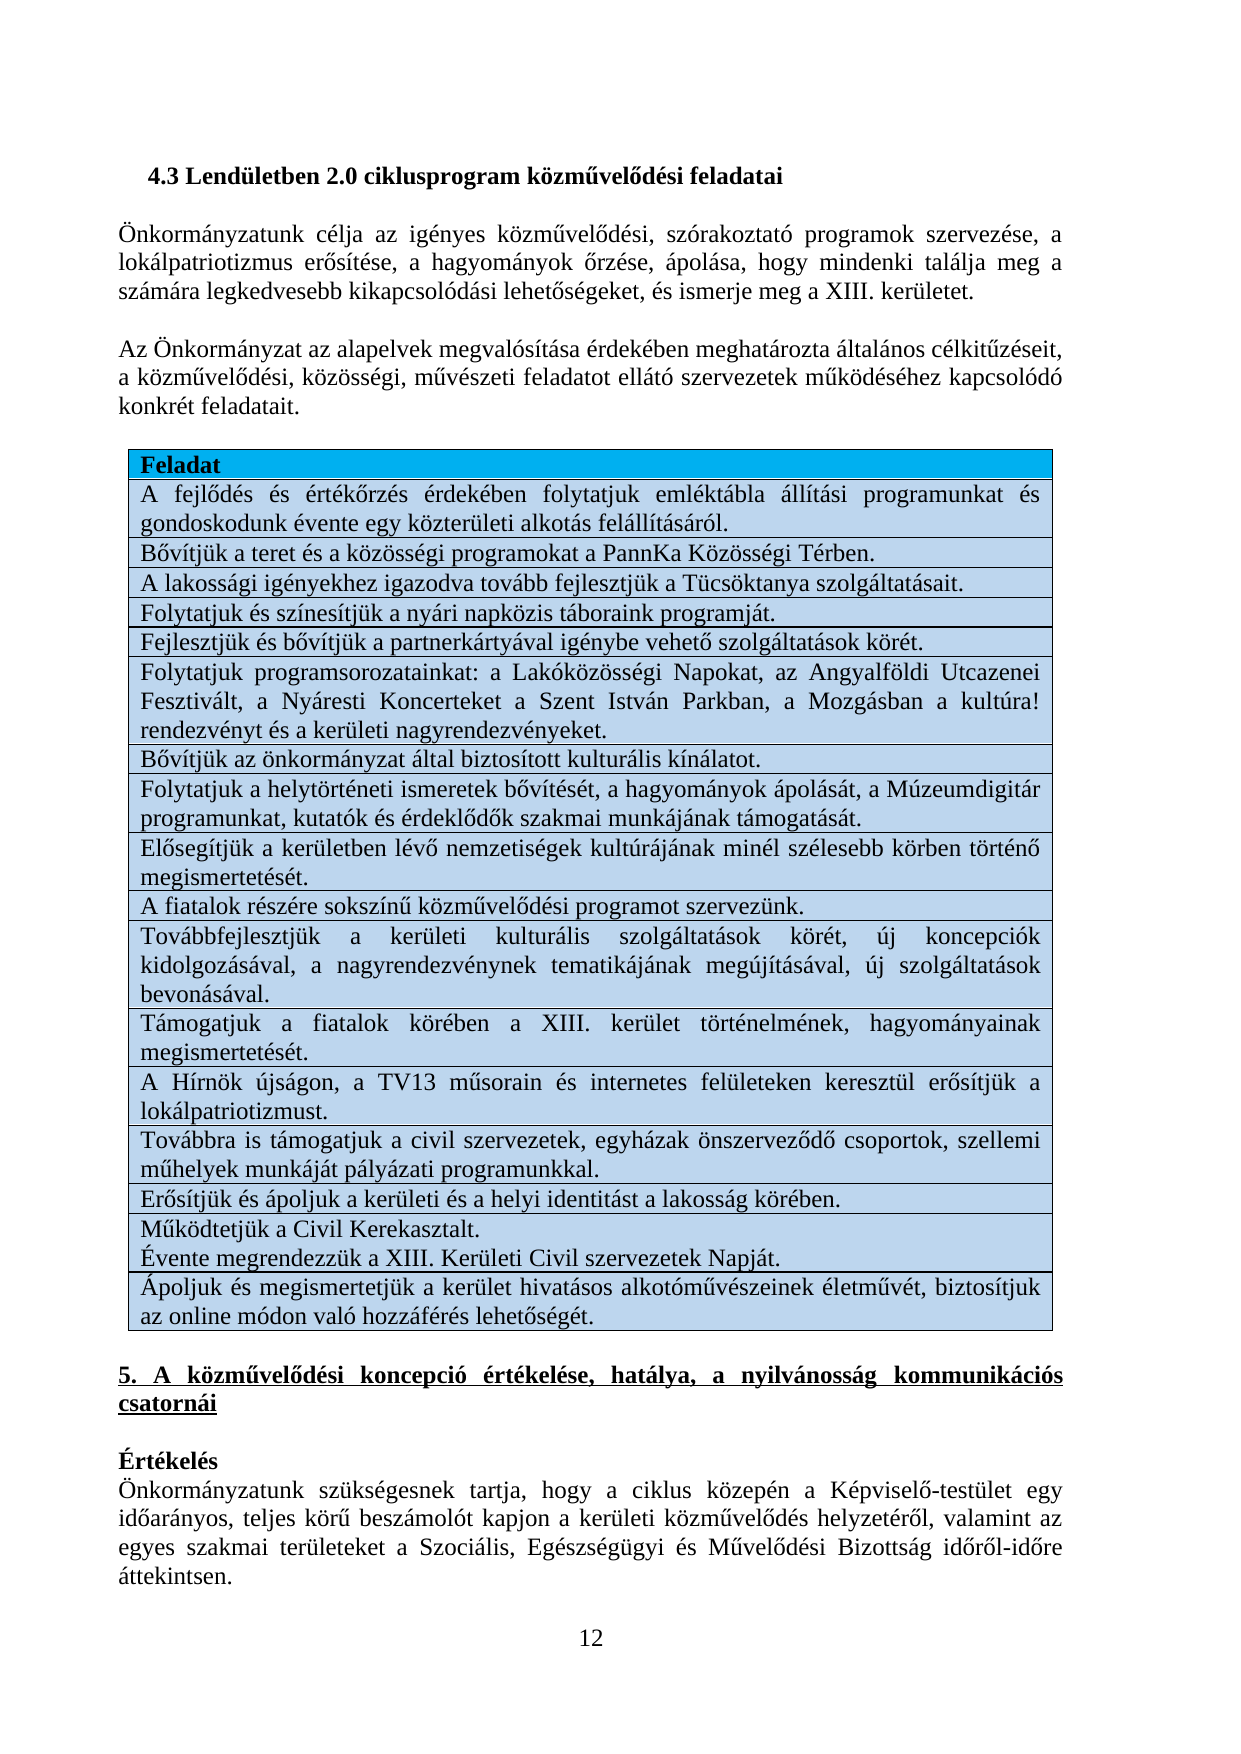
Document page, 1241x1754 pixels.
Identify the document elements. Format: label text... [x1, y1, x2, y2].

subtitle 5. A közművelődési koncepció értékelése, hatálya, a nyilvánosság kommunikációs csatornái [118, 1360, 1063, 1385]
table_cell A lakossági igényekhez igazodva tovább fejlesztjük a Tücsöktanya szolgáltatásait. [129, 568, 1052, 597]
table_cell Továbbra is támogatjuk a civil szervezetek, egyházak önszerveződő csoportok, szellemi műhelyek munkáját pályázati programunkkal. [129, 1126, 1052, 1183]
subtitle 5. A közművelődési koncepció értékelése, hatálya, a nyilvánosság kommunikációs csatornái [118, 1386, 1063, 1417]
table_cell Fejlesztjük és bővítjük a partnerkártyával igénybe vehető szolgáltatások körét. [129, 628, 1052, 656]
table_cell Bővítjük az önkormányzat által biztosított kulturális kínálatot. [129, 745, 1052, 773]
table_cell A fejlődés és értékőrzés érdekében folytatjuk emléktábla állítási programunkat és gondoskodunk évente egy közterületi alkotás felállításáról. [129, 480, 1052, 537]
text Az Önkormányzat az alapelvek megvalósítása érdekében meghatározta általános célkitűzéseit, a közművelődési, közösségi, művészeti feladatot ellátó szervezetek működéséhez kapcsolódó konkrét feladatait. [118, 334, 1063, 420]
table_cell Folytatjuk a helytörténeti ismeretek bővítését, a hagyományok ápolását, a Múzeumdigitár programunkat, kutatók és érdeklődők szakmai munkájának támogatását. [129, 774, 1052, 832]
table_cell Folytatjuk és színesítjük a nyári napközis táboraink programját. [129, 598, 1052, 626]
table_cell Bővítjük a teret és a közösségi programokat a PannKa Közösségi Térben. [129, 538, 1052, 567]
table_cell Ápoljuk és megismertetjük a kerület hivatásos alkotóművészeinek életművét, biztosítjuk az online módon való hozzáférés lehetőségét. [129, 1273, 1052, 1330]
table_cell Erősítjük és ápoljuk a kerületi és a helyi identitást a lakosság körében. [129, 1184, 1052, 1213]
table_cell A Hírnök újságon, a TV13 műsorain és internetes felületeken keresztül erősítjük a lokálpatriotizmust. [129, 1067, 1052, 1124]
table_header Feladat [129, 450, 1052, 478]
table_cell Folytatjuk programsorozatainkat: a Lakóközösségi Napokat, az Angyalföldi Utcazenei Fesztivált, a Nyáresti Koncerteket a Szent István Parkban, a Mozgásban a kultúra! rendezvényt és a kerületi nagyrendezvényeket. [129, 657, 1052, 743]
table_cell Támogatjuk a fiatalok körében a XIII. kerület történelmének, hagyományainak megismertetését. [129, 1009, 1052, 1066]
table_cell Elősegítjük a kerületben lévő nemzetiségek kultúrájának minél szélesebb körben történő megismertetését. [129, 833, 1052, 890]
table_cell Továbbfejlesztjük a kerületi kulturális szolgáltatások körét, új koncepciók kidolgozásával, a nagyrendezvénynek tematikájának megújításával, új szolgáltatások bevonásával. [129, 921, 1052, 1007]
text Önkormányzatunk szükségesnek tartja, hogy a ciklus közepén a Képviselő-testület egy időarányos, teljes körű beszámolót kapjon a kerületi közművelődés helyzetéről, valamint az egyes szakmai területeket a Szociális, Egészségügyi és Művelődési Bizottság időről-időre áttekintsen. [118, 1475, 1063, 1590]
subtitle 4.3 Lendületben 2.0 ciklusprogram közművelődési feladatai [148, 161, 1063, 190]
text Önkormányzatunk célja az igényes közművelődési, szórakoztató programok szervezése, a lokálpatriotizmus erősítése, a hagyományok őrzése, ápolása, hogy mindenki találja meg a számára legkedvesebb kikapcsolódási lehetőségeket, és ismerje meg a XIII. kerületet. [118, 219, 1063, 305]
text Értékelés [118, 1446, 1063, 1475]
table_cell A fiatalok részére sokszínű közművelődési programot szervezünk. [129, 891, 1052, 920]
table_cell Működtetjük a Civil Kerekasztalt. Évente megrendezzük a XIII. Kerületi Civil szervezetek Napját. [129, 1214, 1052, 1271]
